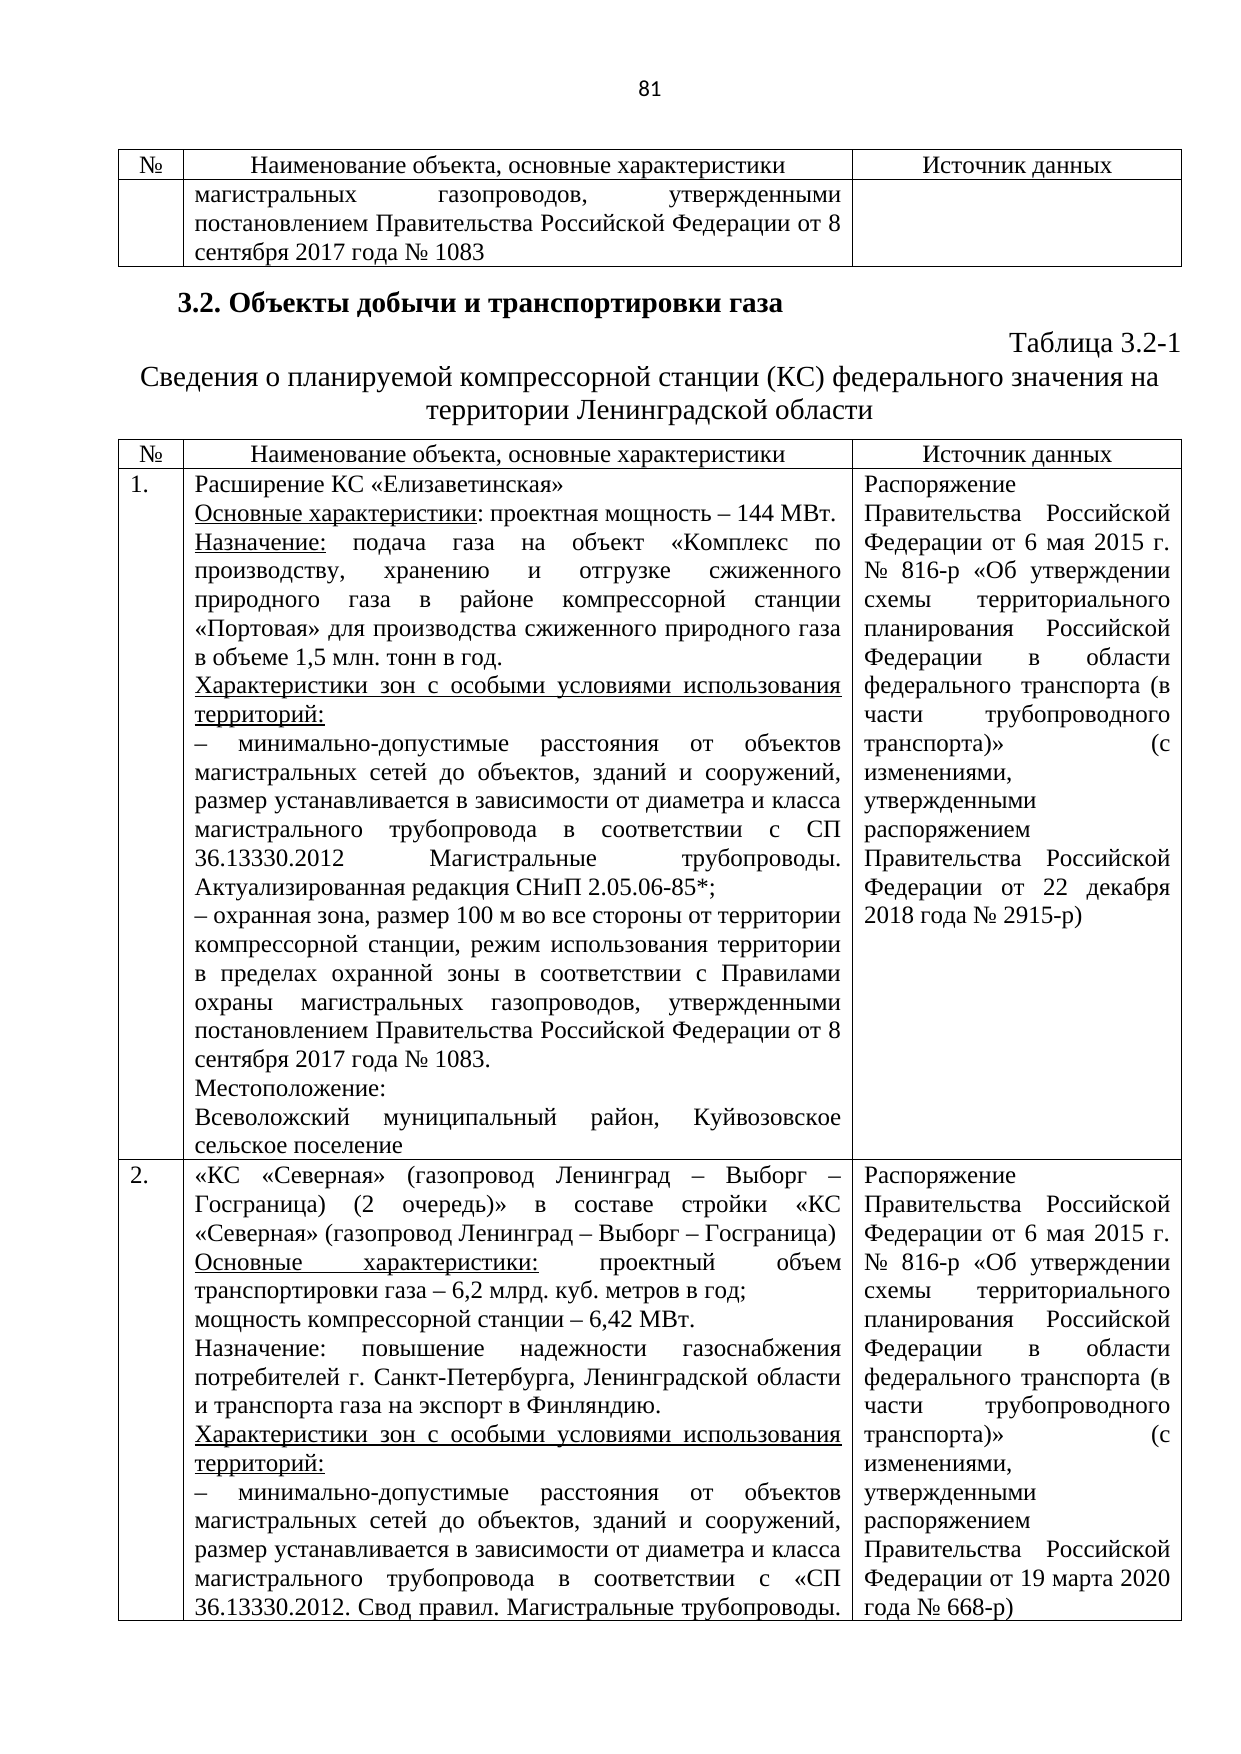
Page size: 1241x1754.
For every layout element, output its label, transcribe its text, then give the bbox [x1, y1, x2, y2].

table_cell Расширение КС «Елизаветинская» Основные характеристики: проектная мощность – 144 МВт. Назначение: подача газа на объект «Комплекс по производству, хранению и отгрузке сжиженного природного газа в районе компрессорной станции «Портовая» для производства сжиженного природного газа в объеме 1,5 млн. тонн в год. Характеристики зон с особыми условиями использования территорий: – минимально-допустимые расстояния от объектов магистральных сетей до объектов, зданий и сооружений, размер устанавливается в зависимости от диаметра и класса магистрального трубопровода в соответствии с СП 36.13330.2012 Магистральные трубопроводы. Актуализированная редакция СНиП 2.05.06-85*; – охранная зона, размер 100 м во все стороны от территории компрессорной станции, режим использования территории в пределах охранной зоны в соответствии с Правилами охраны магистральных газопроводов, утвержденными постановлением Правительства Российской Федерации от 8 сентября 2017 года № 1083. Местоположение: Всеволожский муниципальный район, Куйвозовское сельское поселение [184, 469, 852, 1159]
table_cell 6. [119, 180, 183, 266]
table_header Источник данных [853, 150, 1181, 178]
table_cell Распоряжение Правительства Российской Федерации от 6 мая 2015 г. № 816-р «Об утверждении схемы территориального планирования Российской Федерации в области федерального транспорта (в части трубопроводного транспорта)» (с изменениями, утвержденными распоряжением Правительства Российской Федерации от 22 декабря 2018 года № 2915-р) [853, 469, 1181, 1159]
text Таблица 3.2-1 [118, 325, 1181, 359]
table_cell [853, 1160, 1181, 1620]
table_cell 2. [119, 1160, 183, 1620]
table_header Источник данных [853, 440, 1181, 468]
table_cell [184, 180, 852, 266]
subtitle Объекты добычи и транспортировки газа [118, 286, 1181, 319]
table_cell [853, 180, 1181, 266]
table_header № [119, 440, 183, 468]
table_header Наименование объекта, основные характеристики [184, 150, 852, 178]
text Сведения о планируемой компрессорной станции (КС) федерального значения на территории Ленинградской области [118, 359, 1181, 426]
table_header Наименование объекта, основные характеристики [184, 440, 852, 468]
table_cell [184, 1160, 852, 1620]
table_header № [119, 150, 183, 178]
table_cell 1. [119, 469, 183, 1159]
